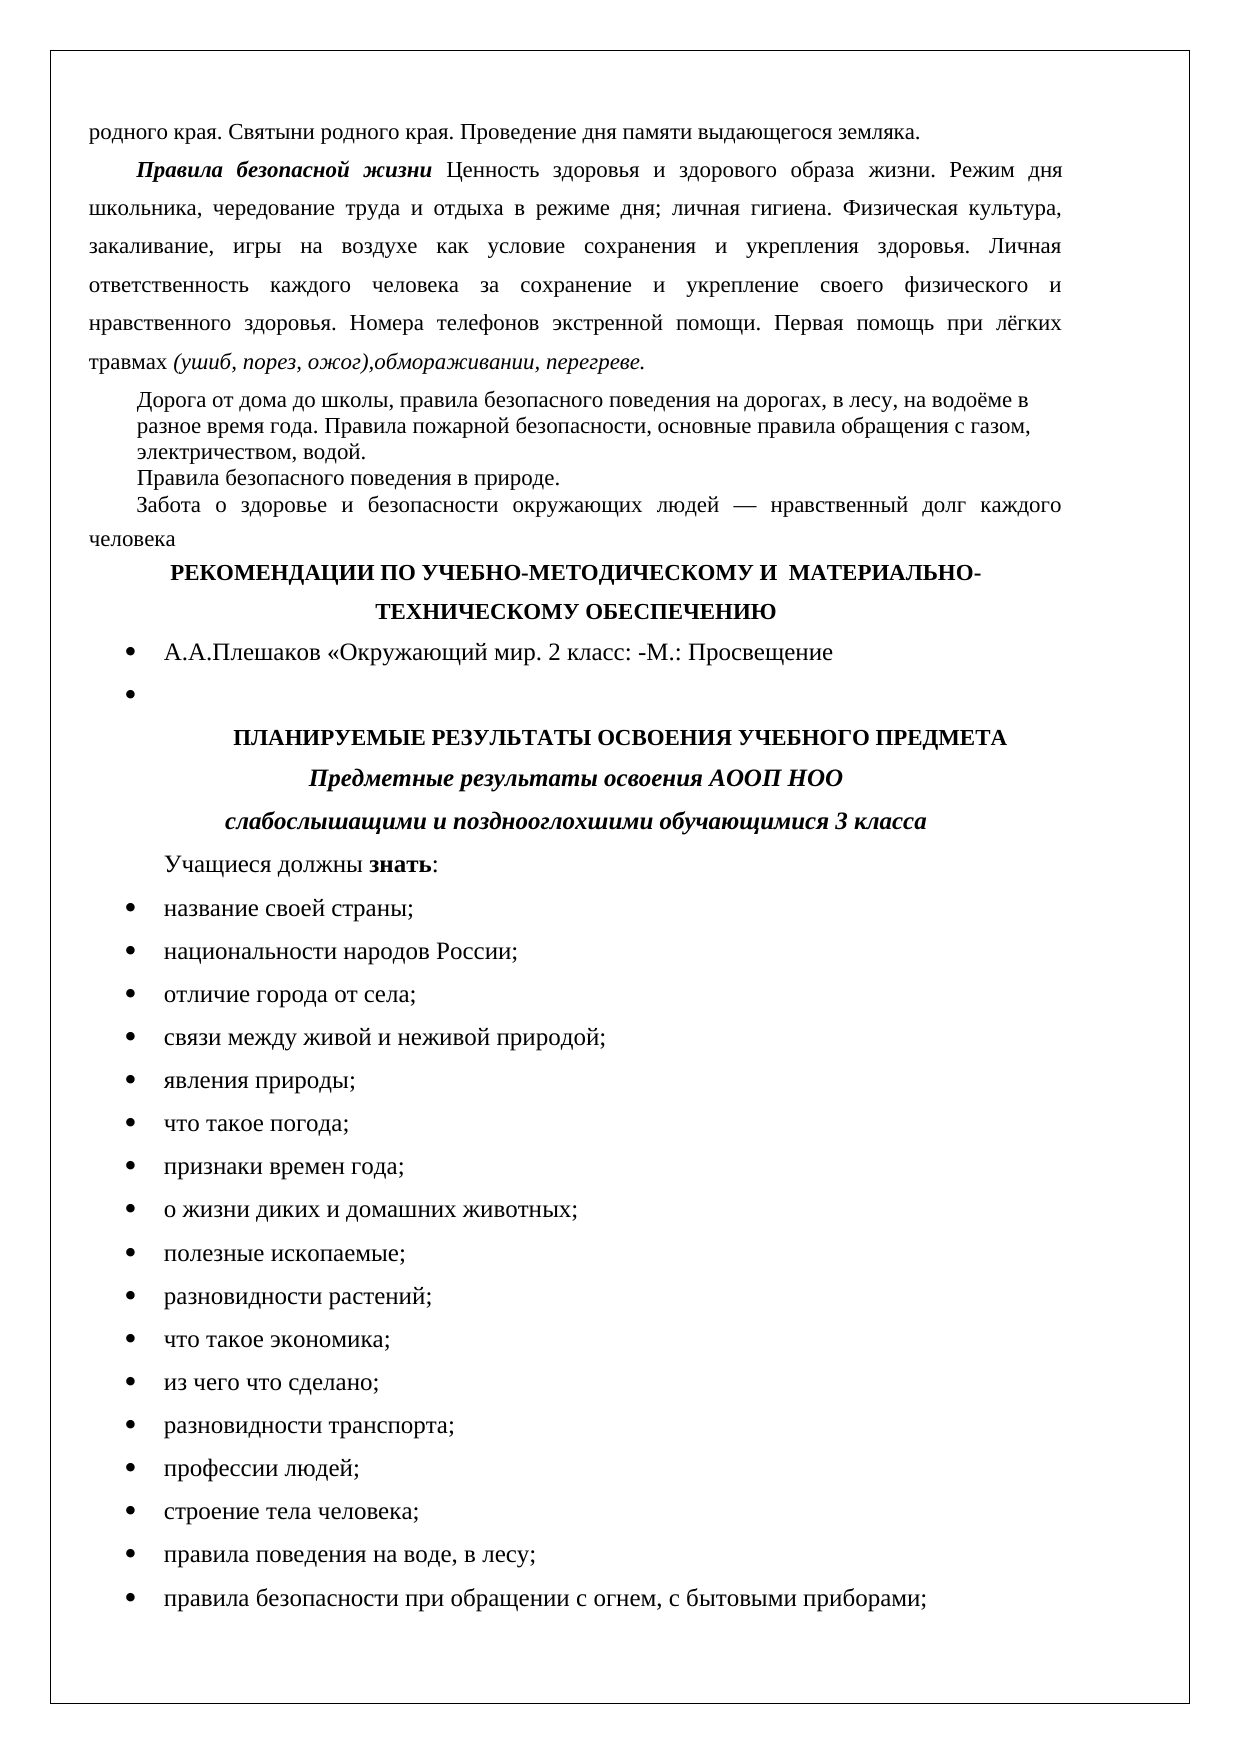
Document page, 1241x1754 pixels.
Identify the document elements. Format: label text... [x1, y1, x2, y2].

text Учащиеся должны знать: [164, 849, 1063, 878]
text Правила безопасного поведения в природе. [137, 464, 1063, 491]
list что такое погода; [126, 1108, 1063, 1137]
list А.А.Плешаков «Окружающий мир. 2 класс: -М.: Просвещение [126, 637, 1063, 666]
list строение тела человека; [126, 1496, 1063, 1525]
list отличие города от села; [126, 979, 1063, 1008]
text Предметные результаты освоения АООП НОО [89, 763, 1063, 792]
list разновидности растений; [126, 1281, 1063, 1309]
list профессии людей; [126, 1453, 1063, 1482]
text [89, 118, 1063, 144]
text Планируемые результаты освоения учебного предмета [89, 724, 1063, 750]
list разновидности транспорта; [126, 1410, 1063, 1439]
list признаки времен года; [126, 1151, 1063, 1180]
list национальности народов России; [126, 936, 1063, 964]
list из чего что сделано; [126, 1367, 1063, 1396]
list название своей страны; [126, 893, 1063, 921]
list что такое экономика; [126, 1324, 1063, 1353]
list правила безопасности при обращении с огнем, с бытовыми приборами; [126, 1583, 1063, 1611]
text Правила безопасной жизни Ценность здоровья и здорового образа жизни. Режим дня школьника, чередование труда и отдыха в режиме дня; личная гигиена. Физическая культура, закаливание, игры на воздухе как условие сохранения и укрепления здоровья. Личная ответственность каждого человека за сохранение и укрепление своего физического и нравственного здоровья. Номера телефонов экстренной помощи. Первая помощь при лёгких травмах (ушиб, порез, ожог),обмораживании, перегреве. [89, 156, 1063, 374]
list связи между живой и неживой природой; [126, 1022, 1063, 1051]
list явления природы; [126, 1065, 1063, 1094]
text Забота о здоровье и безопасности окружающих людей — нравственный долг каждого человека [89, 491, 1063, 551]
list полезные ископаемые; [126, 1238, 1063, 1266]
text слабослышащими и позднооглохшими обучающимися 3 класса [89, 806, 1063, 835]
text Дорога от дома до школы, правила безопасного поведения на дорогах, в лесу, на водоёме в разное время года. Правила пожарной безопасности, основные правила обращения с газом, электричеством, водой. [137, 386, 1063, 464]
list правила поведения на воде, в лесу; [126, 1539, 1063, 1568]
text РЕКОМЕНДАЦИИ ПО УЧЕБНО-МЕТОДИЧЕСКОМУ И МАТЕРИАЛЬНО-ТЕХНИЧЕСКОМУ ОБЕСПЕЧЕНИЮ [89, 558, 1063, 624]
list о жизни диких и домашних животных; [126, 1194, 1063, 1223]
